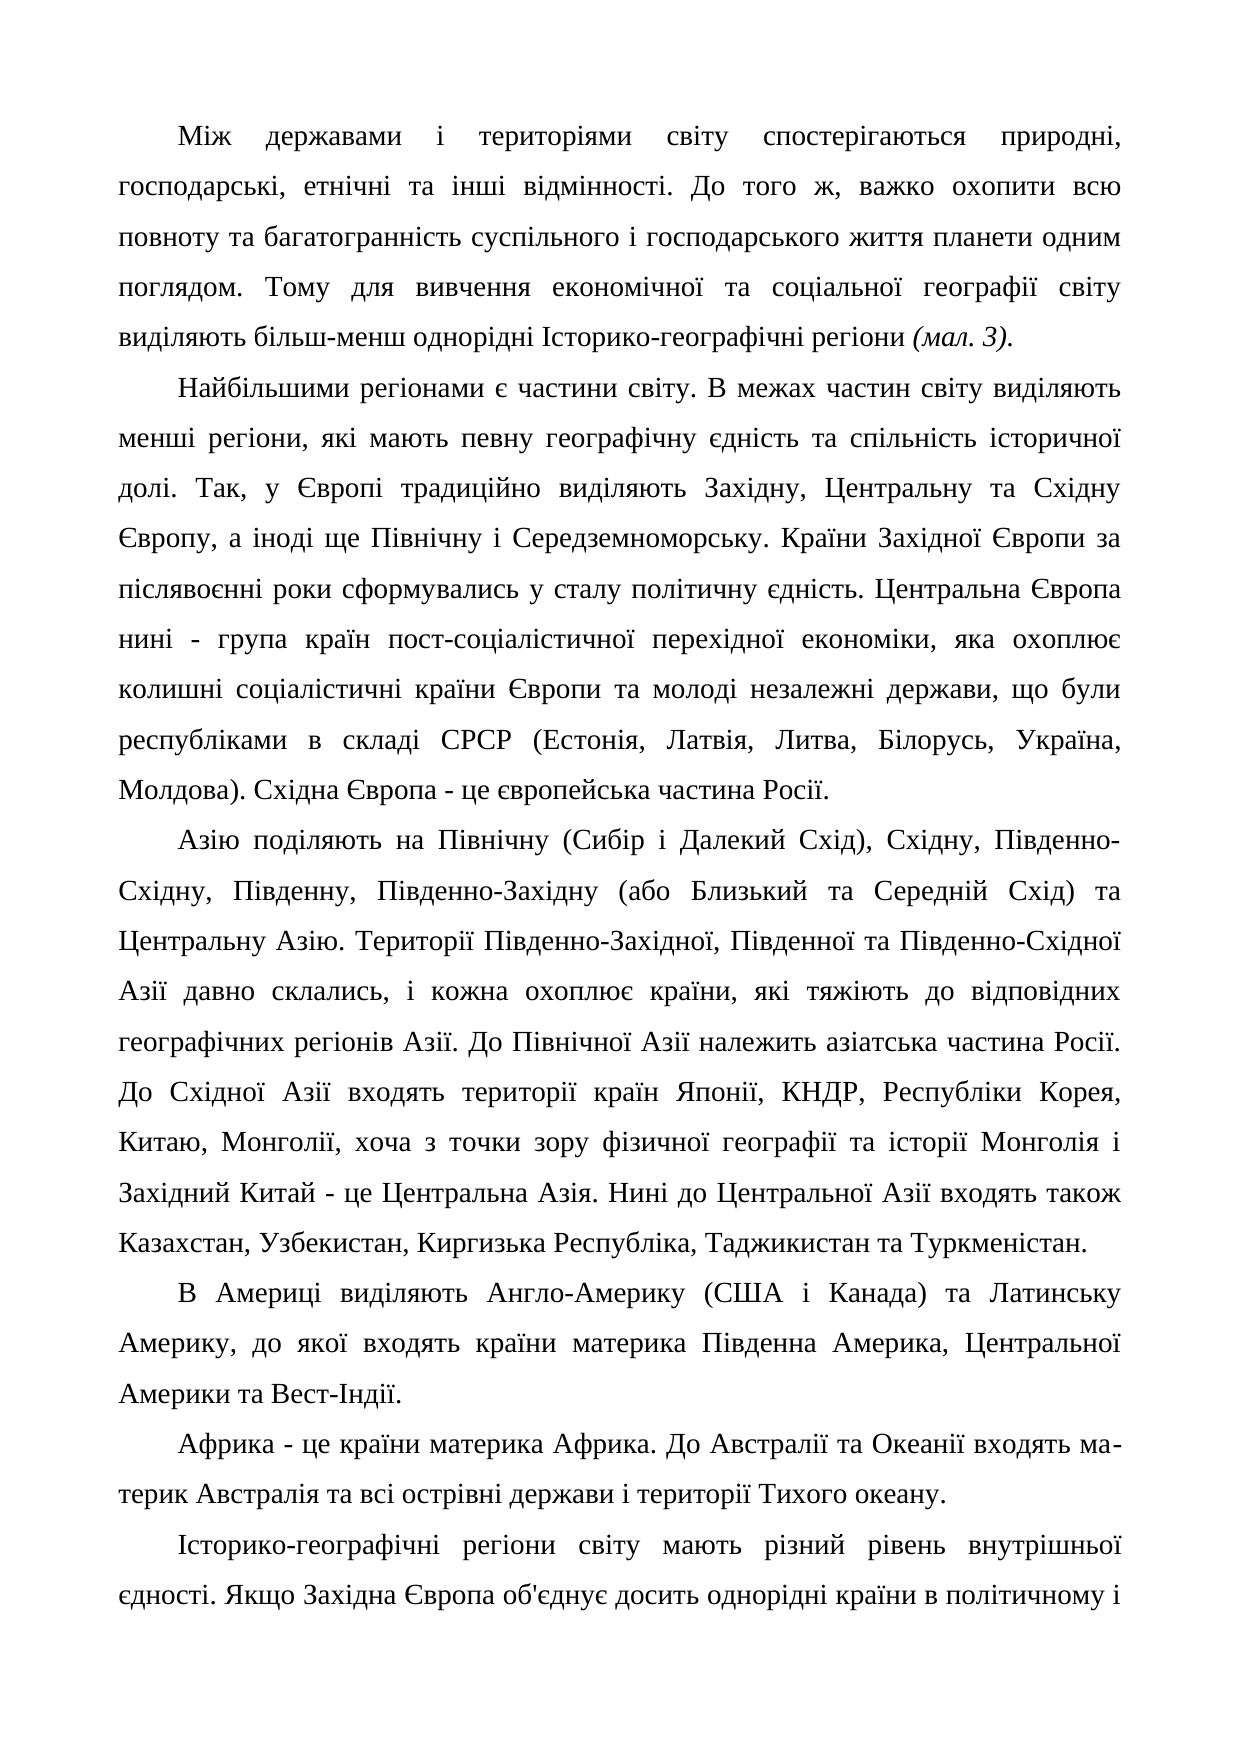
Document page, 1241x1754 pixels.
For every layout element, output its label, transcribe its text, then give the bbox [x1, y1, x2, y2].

text Африка - це країни материка Африка. До Австралії та Океанії входять материк Австралія та всі острівні держави і території Тихого океану. [118, 1426, 1122, 1510]
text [118, 1527, 1122, 1611]
text В Америці виділяють Англо-Америку (США і Канада) та Латинську Америку, до якої входять країни материка Південна Америка, Центральної Америки та Вест-Індії. [118, 1275, 1122, 1409]
text Азію поділяють на Північну (Сибір і Далекий Схід), Східну, Південно-Східну, Південну, Південно-Західну (або Близький та Середній Схід) та Центральну Азію. Території Південно-Західної, Південної та Південно-Східної Азії давно склались, і кожна охоплює країни, які тяжіють до відповідних географічних регіонів Азії. До Північної Азії належить азіатська частина Росії. До Східної Азії входять території країн Японії, КНДР, Республіки Корея, Китаю, Монголії, хоча з точки зору фізичної географії та історії Монголія і Західний Китай - це Центральна Азія. Нині до Центральної Азії входять також Казахстан, Узбекистан, Киргизька Республіка, Таджикистан та Туркменістан. [118, 822, 1122, 1258]
text Найбільшими регіонами є частини світу. В межах частин світу виділяють менші регіони, які мають певну географічну єдність та спільність історичної долі. Так, у Європі традиційно виділяють Західну, Центральну та Східну Європу, а іноді ще Північну і Середземноморську. Країни Західної Європи за післявоєнні роки сформувались у сталу політичну єдність. Центральна Європа нині - група країн пост-соціалістичної перехідної економіки, яка охоплює колишні соціалістичні країни Європи та молоді незалежні держави, що були республіками в складі СРСР (Естонія, Латвія, Литва, Білорусь, Україна, Молдова). Східна Європа - це європейська частина Росії. [118, 370, 1122, 806]
text Між державами і територіями світу спостерігаються природні, господарські, етнічні та інші відмінності. До того ж, важко охопити всю повноту та багатогранність суспільного і господарського життя планети одним поглядом. Тому для вивчення економічної та соціальної географії світу виділяють більш-менш однорідні Історико-географічні регіони (мал. 3). [118, 118, 1122, 353]
